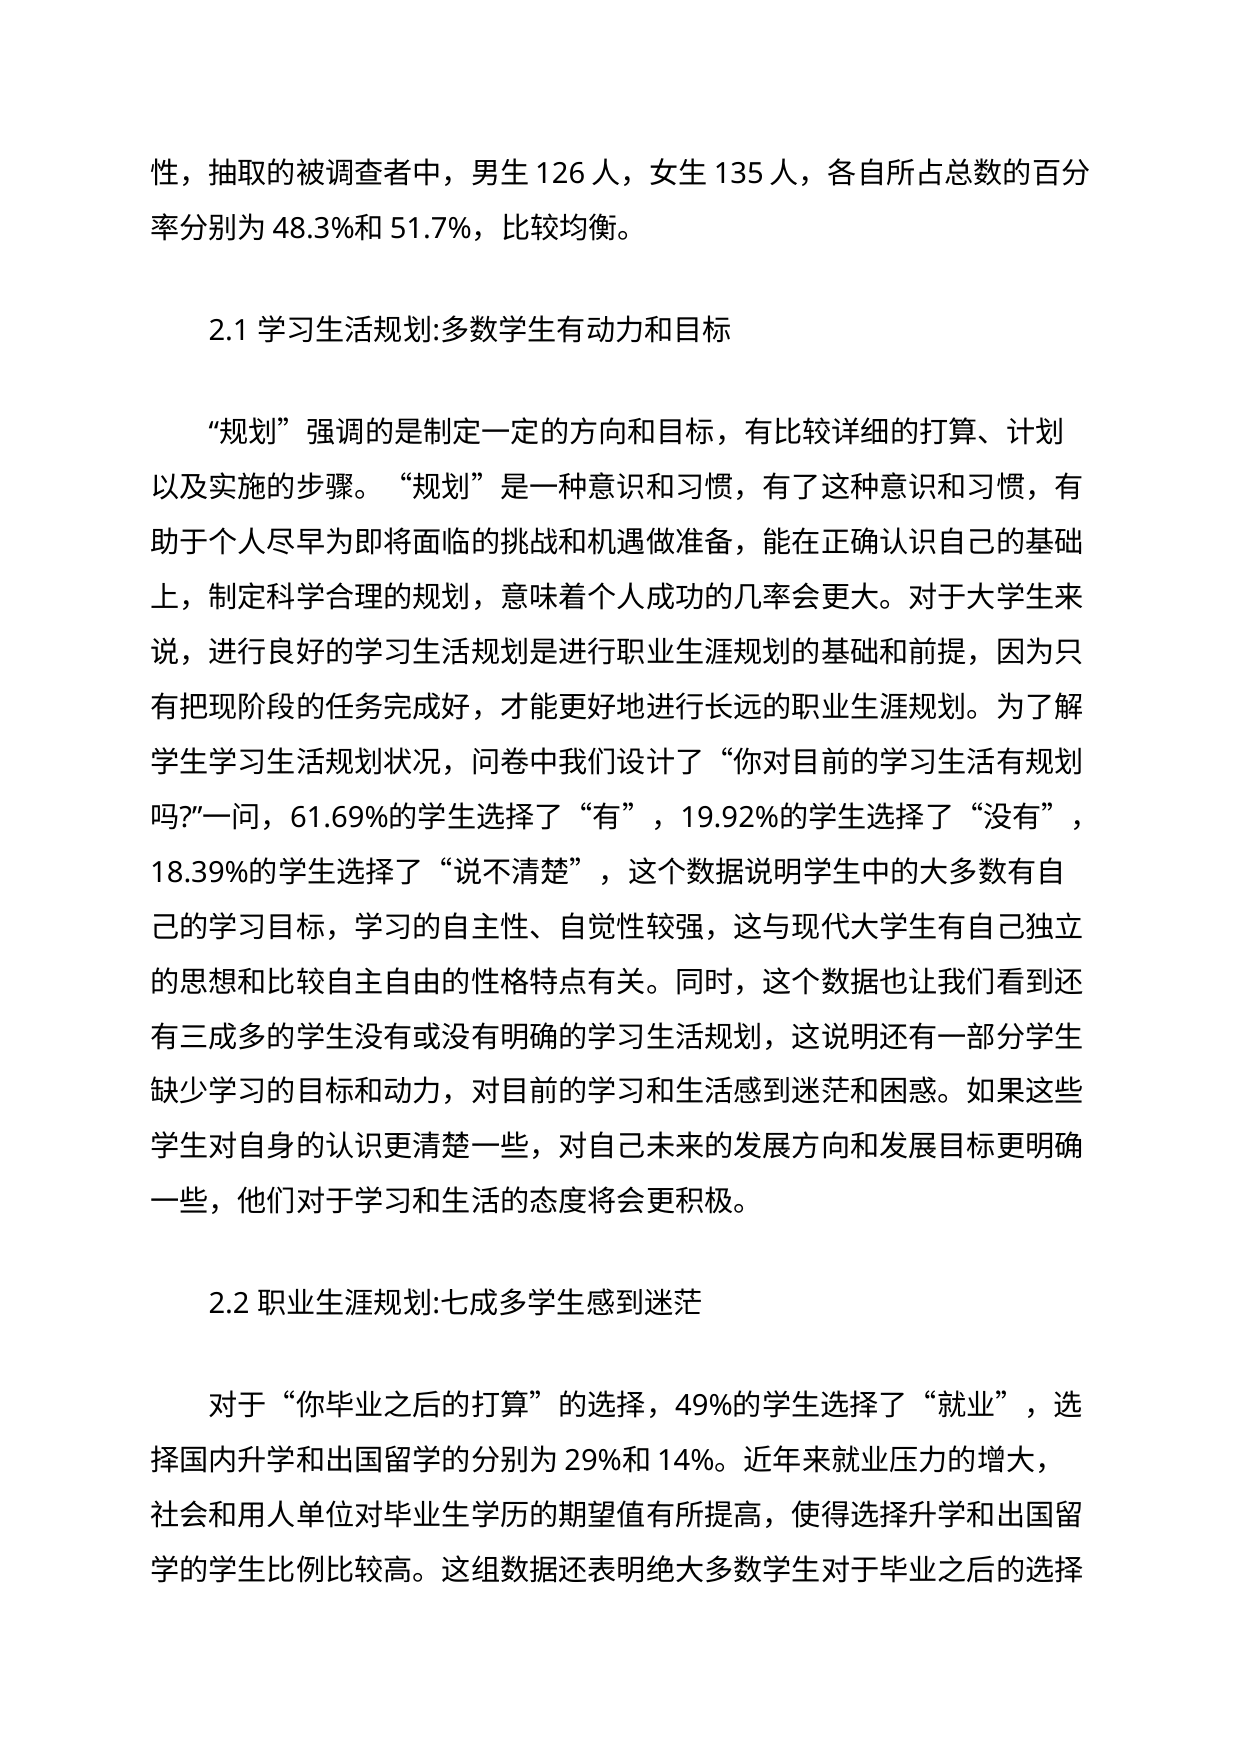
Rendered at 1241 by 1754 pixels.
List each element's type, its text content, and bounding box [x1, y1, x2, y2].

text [150, 1382, 1090, 1589]
text 2.2 职业生涯规划:七成多学生感到迷茫 [150, 1279, 1090, 1322]
text “规划”强调的是制定一定的方向和目标，有比较详细的打算、计划以及实施的步骤。“规划”是一种意识和习惯，有了这种意识和习惯，有助于个人尽早为即将面临的挑战和机遇做准备，能在正确认识自己的基础上，制定科学合理的规划，意味着个人成功的几率会更大。对于大学生来说，进行良好的学习生活规划是进行职业生涯规划的基础和前提，因为只有把现阶段的任务完成好，才能更好地进行长远的职业生涯规划。为了解学生学习生活规划状况，问卷中我们设计了“你对目前的学习生活有规划吗?”一问，61.69%的学生选择了“有”，19.92%的学生选择了“没有”，18.39%的学生选择了“说不清楚”，这个数据说明学生中的大多数有自己的学习目标，学习的自主性、自觉性较强，这与现代大学生有自己独立的思想和比较自主自由的性格特点有关。同时，这个数据也让我们看到还有三成多的学生没有或没有明确的学习生活规划，这说明还有一部分学生缺少学习的目标和动力，对目前的学习和生活感到迷茫和困惑。如果这些学生对自身的认识更清楚一些，对自己未来的发展方向和发展目标更明确一些，他们对于学习和生活的态度将会更积极。 [150, 409, 1090, 1220]
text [150, 150, 1090, 247]
text 2.1 学习生活规划:多数学生有动力和目标 [150, 307, 1090, 349]
